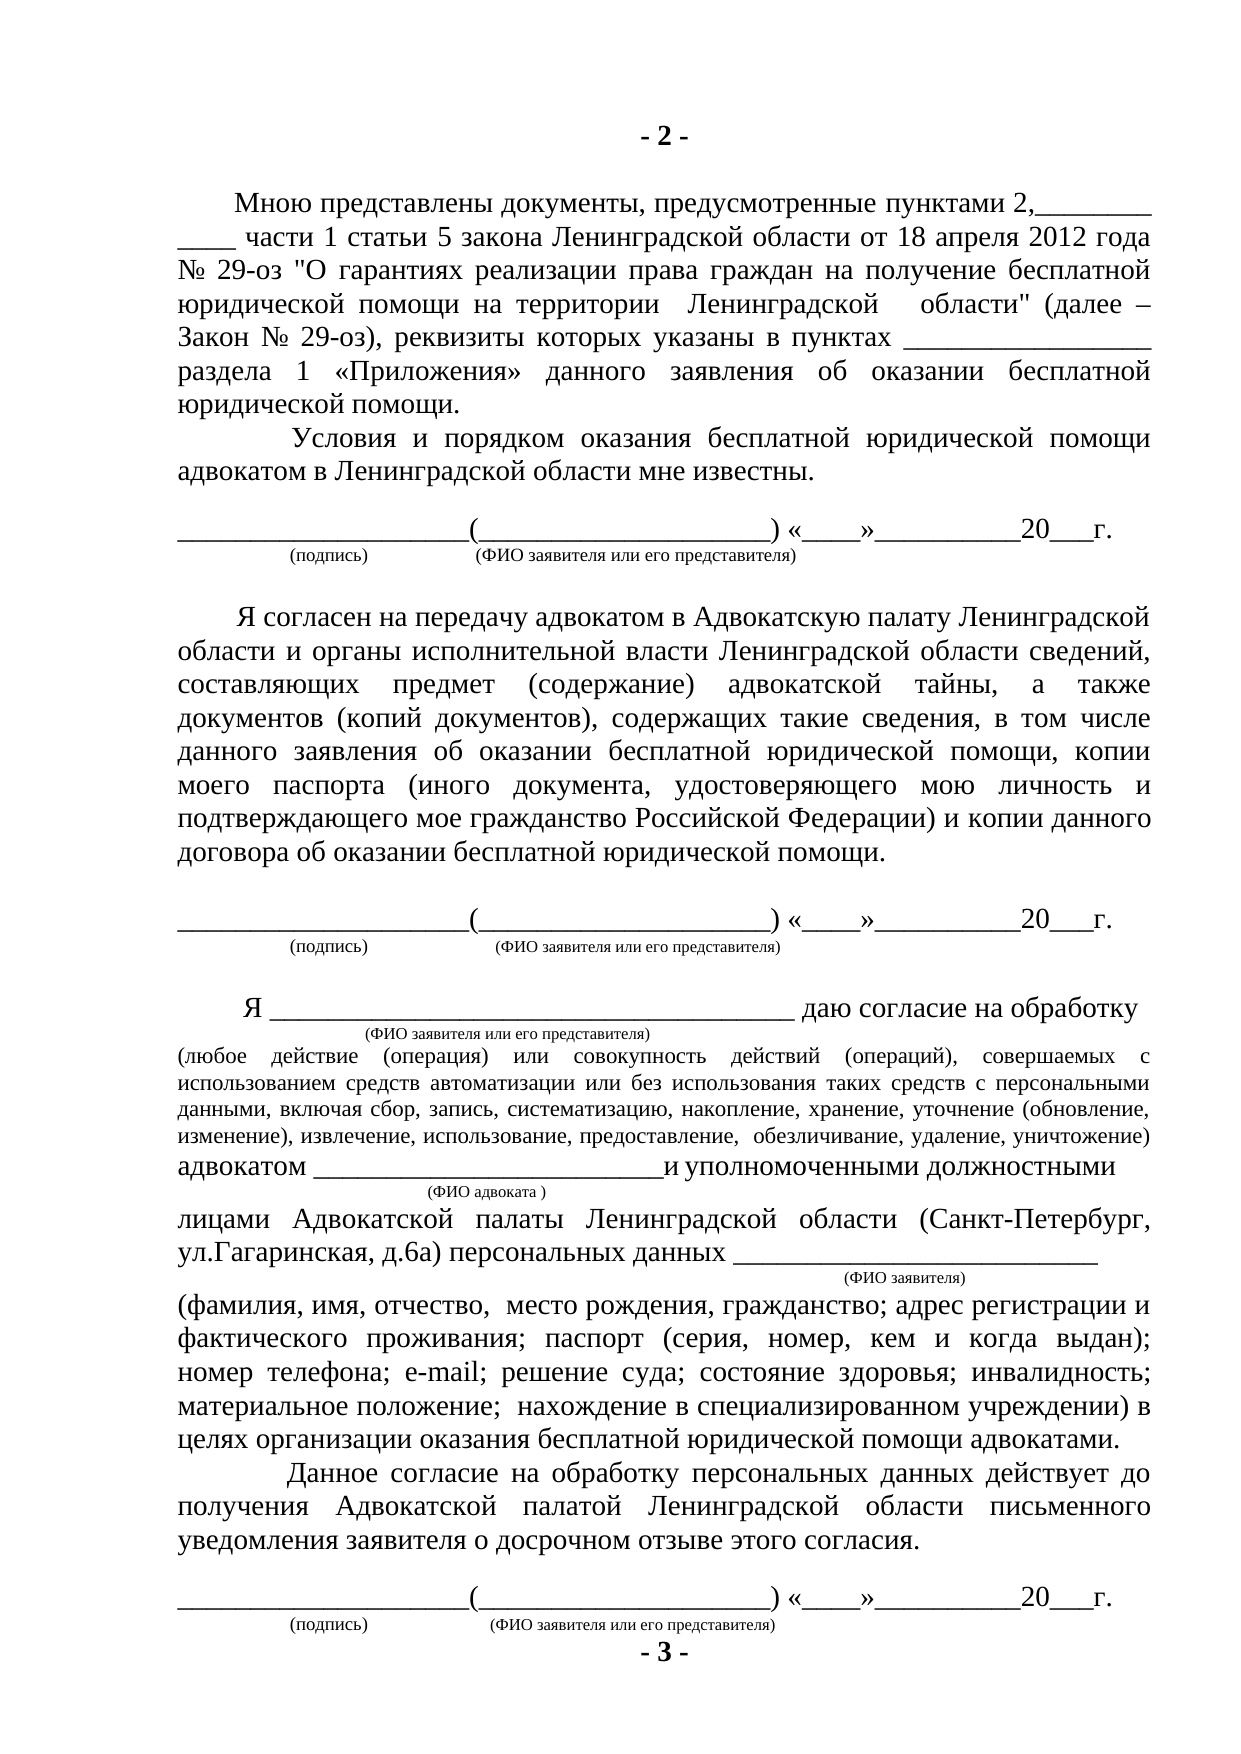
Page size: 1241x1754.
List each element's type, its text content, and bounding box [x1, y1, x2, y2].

text (подпись) (ФИО заявителя или его представителя) [177, 544, 1152, 566]
text (любое действие (операция) или совокупность действий (операций), совершаемых с использованием средств автоматизации или без использования таких средств с персональными данными, включая сбор, запись, систематизацию, накопление, хранение, уточнение (обновление, изменение), извлечение, использование, предоставление, обезличивание, удаление, уничтожение) адвокатом ________________________и уполномоченными должностными [177, 1043, 1152, 1182]
text ____________________(____________________) «____»__________20___г. [177, 511, 1152, 544]
text Мною представлены документы, предусмотренные пунктами 2,________ ____ части 1 статьи 5 закона Ленинградской области от 18 апреля 2012 года № 29-оз "О гарантиях реализации права граждан на получение бесплатной юридической помощи на территории Ленинградской области" (далее – Закон № 29-оз), реквизиты которых указаны в пунктах _________________ раздела 1 «Приложения» данного заявления об оказании бесплатной юридической помощи. [177, 185, 1152, 420]
text (ФИО заявителя) [177, 1268, 1152, 1287]
text ____________________(____________________) «____»__________20___г. [177, 1579, 1152, 1612]
text Я ____________________________________ даю согласие на обработку [177, 990, 1152, 1023]
text ____________________(____________________) «____»__________20___г. [177, 901, 1152, 935]
text (подпись) (ФИО заявителя или его представителя) [177, 935, 1152, 956]
text (ФИО заявителя или его представителя) [177, 1023, 1152, 1043]
text - 3 - [177, 1634, 1152, 1668]
text (подпись) (ФИО заявителя или его представителя) [177, 1612, 1152, 1634]
text Данное согласие на обработку персональных данных действует до получения Адвокатской палатой Ленинградской области письменного уведомления заявителя о досрочном отзыве этого согласия. [177, 1455, 1152, 1555]
list Я согласен на передачу адвокатом в Адвокатскую палату Ленинградской области и органы исполнительной власти Ленинградской области сведений, составляющих предмет (содержание) адвокатской тайны, а также документов (копий документов), содержащих такие сведения, в том числе данного заявления об оказании бесплатной юридической помощи, копии моего паспорта (иного документа, удостоверяющего мою личность и подтверждающего мое гражданство Российской Федерации) и копии данного договора об оказании бесплатной юридической помощи. [177, 599, 1152, 868]
text (ФИО адвоката ) [177, 1182, 1152, 1201]
text Условия и порядком оказания бесплатной юридической помощи адвокатом в Ленинградской области мне известны. [177, 420, 1152, 487]
text (фамилия, имя, отчество, место рождения, гражданство; адрес регистрации и фактического проживания; паспорт (серия, номер, кем и когда выдан); номер телефона; e-mail; решение суда; состояние здоровья; инвалидность; материальное положение; нахождение в специализированном учреждении) в целях организации оказания бесплатной юридической помощи адвокатами. [177, 1287, 1152, 1455]
text - 2 - [177, 118, 1152, 152]
text лицами Адвокатской палаты Ленинградской области (Санкт-Петербург, ул.Гагаринская, д.6а) персональных данных _________________________ [177, 1201, 1152, 1268]
